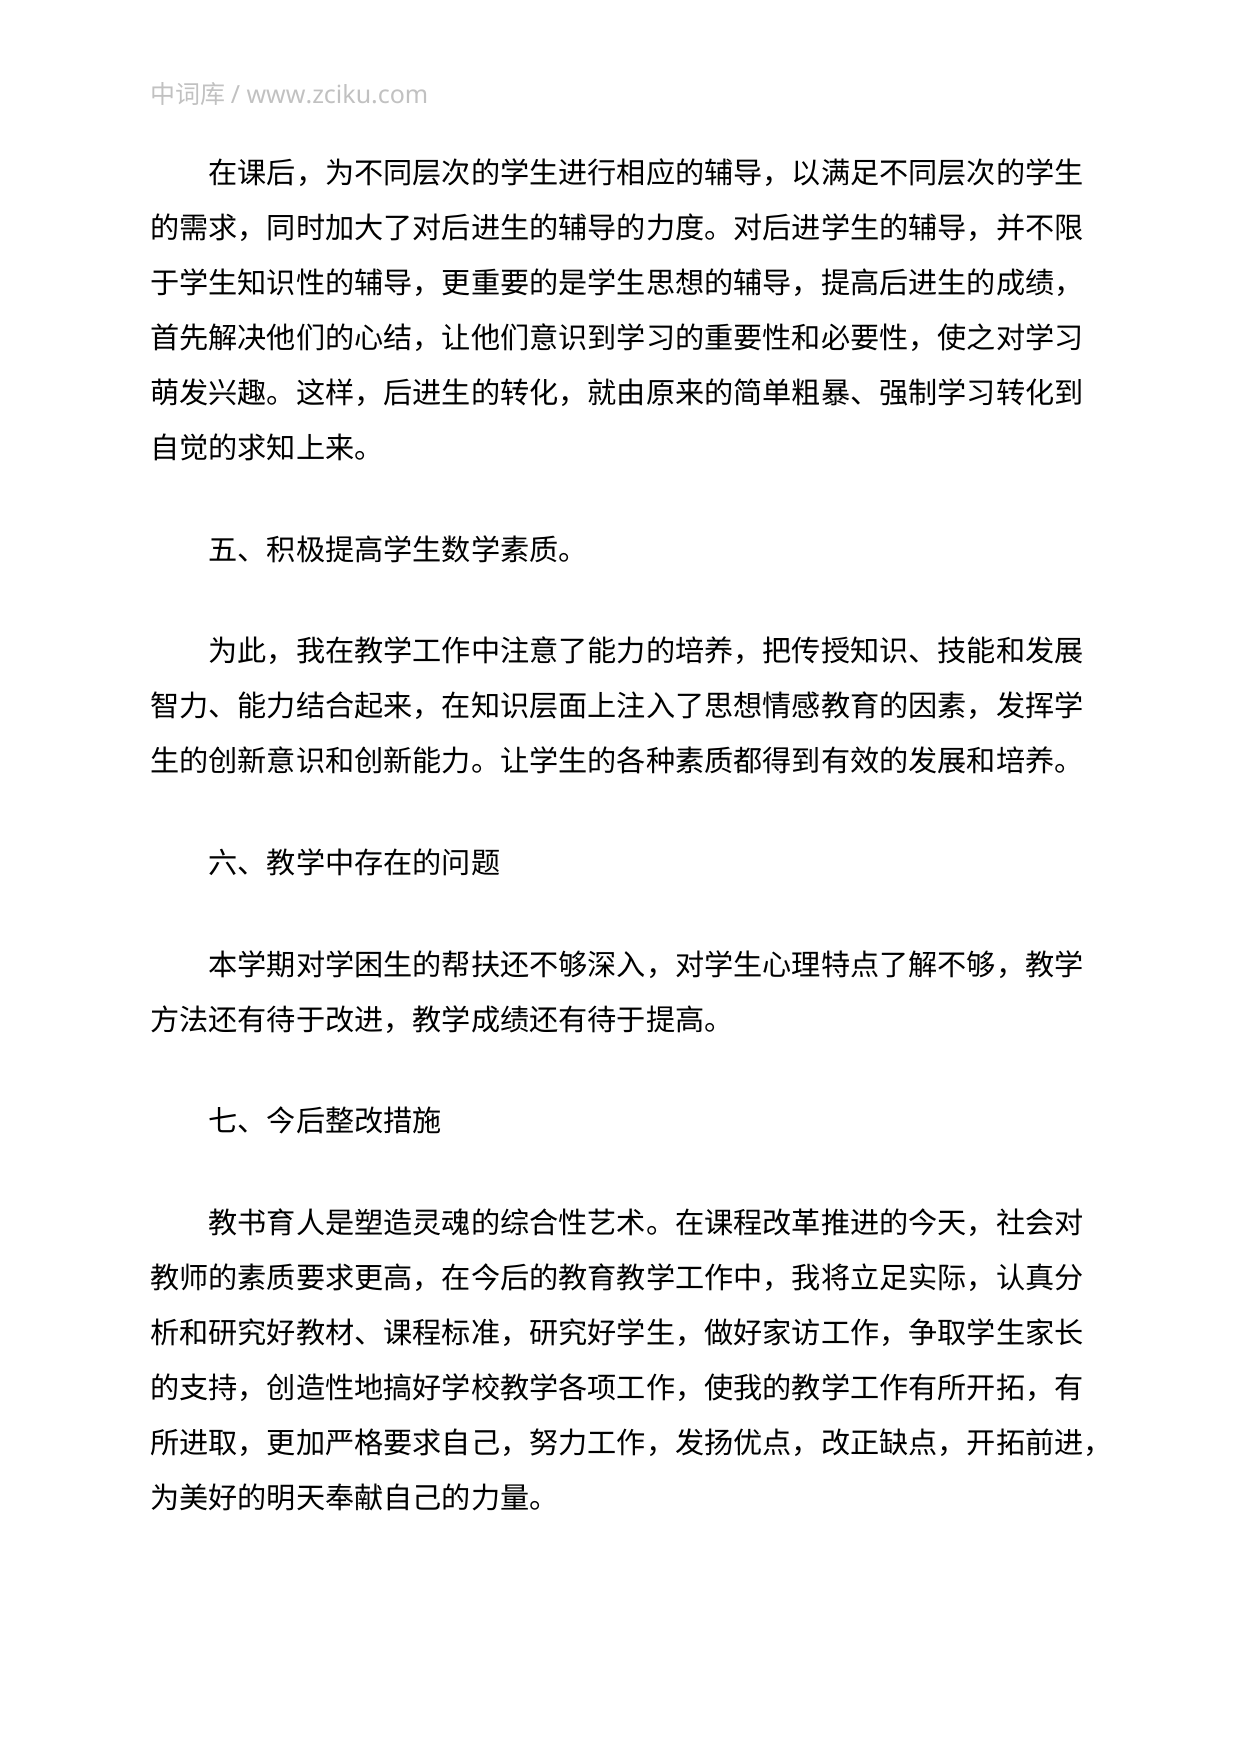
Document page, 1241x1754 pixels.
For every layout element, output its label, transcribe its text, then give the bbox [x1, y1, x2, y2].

text 五、积极提高学生数学素质。 [150, 526, 1090, 568]
text 本学期对学困生的帮扶还不够深入，对学生心理特点了解不够，教学方法还有待于改进，教学成绩还有待于提高。 [150, 941, 1090, 1038]
text 为此，我在教学工作中注意了能力的培养，把传授知识、技能和发展智力、能力结合起来，在知识层面上注入了思想情感教育的因素，发挥学生的创新意识和创新能力。让学生的各种素质都得到有效的发展和培养。 [150, 628, 1090, 780]
text 六、教学中存在的问题 [150, 839, 1090, 882]
text 七、今后整改措施 [150, 1098, 1090, 1140]
text 在课后，为不同层次的学生进行相应的辅导，以满足不同层次的学生的需求，同时加大了对后进生的辅导的力度。对后进学生的辅导，并不限于学生知识性的辅导，更重要的是学生思想的辅导，提高后进生的成绩，首先解决他们的心结，让他们意识到学习的重要性和必要性，使之对学习萌发兴趣。这样，后进生的转化，就由原来的简单粗暴、强制学习转化到自觉的求知上来。 [150, 150, 1090, 467]
text 教书育人是塑造灵魂的综合性艺术。在课程改革推进的今天，社会对教师的素质要求更高，在今后的教育教学工作中，我将立足实际，认真分析和研究好教材、课程标准，研究好学生，做好家访工作，争取学生家长的支持，创造性地搞好学校教学各项工作，使我的教学工作有所开拓，有所进取，更加严格要求自己，努力工作，发扬优点，改正缺点，开拓前进，为美好的明天奉献自己的力量。 [150, 1200, 1090, 1517]
